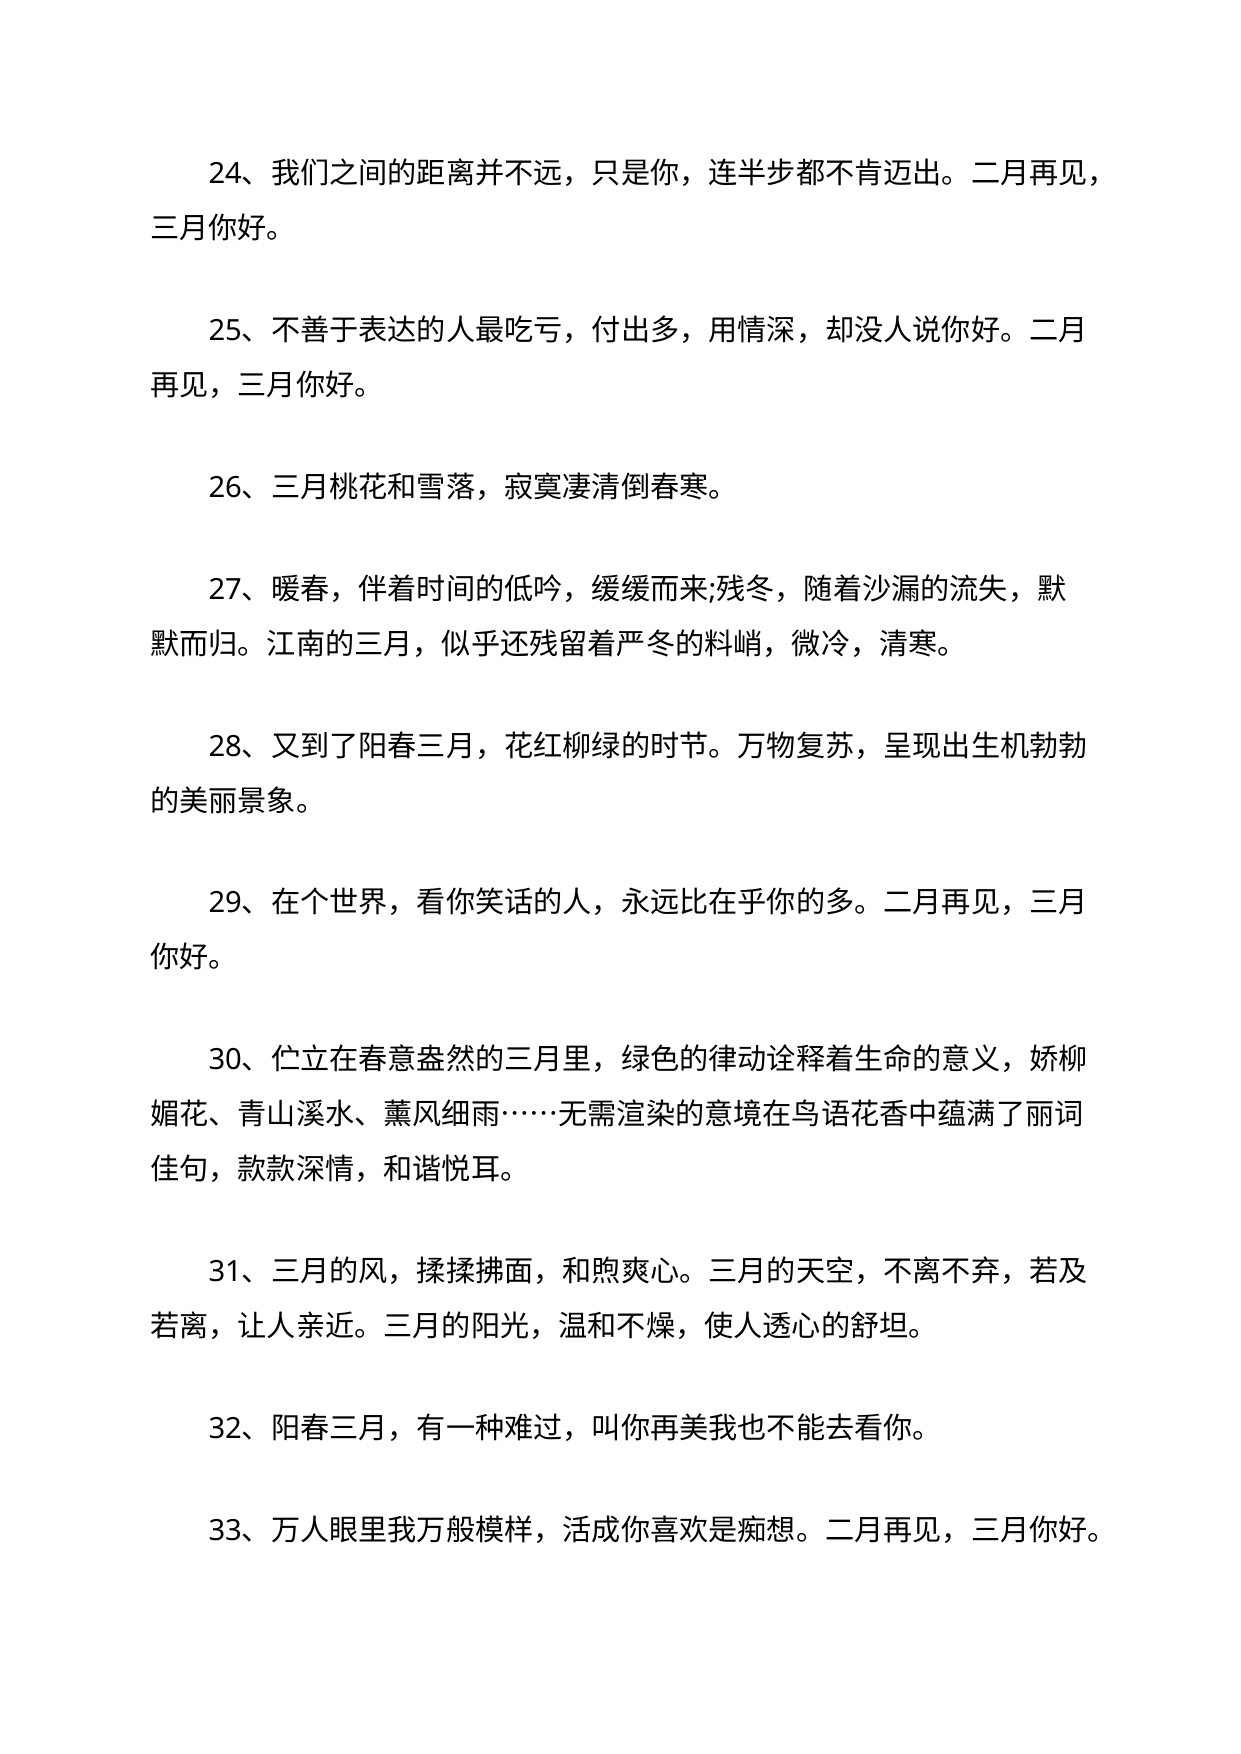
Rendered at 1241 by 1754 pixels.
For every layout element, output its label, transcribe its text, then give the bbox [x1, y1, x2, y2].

text 25、不善于表达的人最吃亏，付出多，用情深，却没人说你好。二月再见，三月你好。 [150, 307, 1090, 404]
text 24、我们之间的距离并不远，只是你，连半步都不肯迈出。二月再见，三月你好。 [150, 150, 1090, 247]
text 29、在个世界，看你笑话的人，永远比在乎你的多。二月再见，三月你好。 [150, 879, 1090, 976]
text 33、万人眼里我万般模样，活成你喜欢是痴想。二月再见，三月你好。 [150, 1506, 1090, 1549]
text 28、又到了阳春三月，花红柳绿的时节。万物复苏，呈现出生机勃勃的美丽景象。 [150, 722, 1090, 819]
text 31、三月的风，揉揉拂面，和煦爽心。三月的天空，不离不弃，若及若离，让人亲近。三月的阳光，温和不燥，使人透心的舒坦。 [150, 1247, 1090, 1345]
text 26、三月桃花和雪落，寂寞凄清倒春寒。 [150, 463, 1090, 506]
text 30、伫立在春意盎然的三月里，绿色的律动诠释着生命的意义，娇柳媚花、青山溪水、薰风细雨……无需渲染的意境在鸟语花香中蕴满了丽词佳句，款款深情，和谐悦耳。 [150, 1036, 1090, 1188]
text 32、阳春三月，有一种难过，叫你再美我也不能去看你。 [150, 1404, 1090, 1447]
text 27、暖春，伴着时间的低吟，缓缓而来;残冬，随着沙漏的流失，默默而归。江南的三月，似乎还残留着严冬的料峭，微冷，清寒。 [150, 566, 1090, 663]
